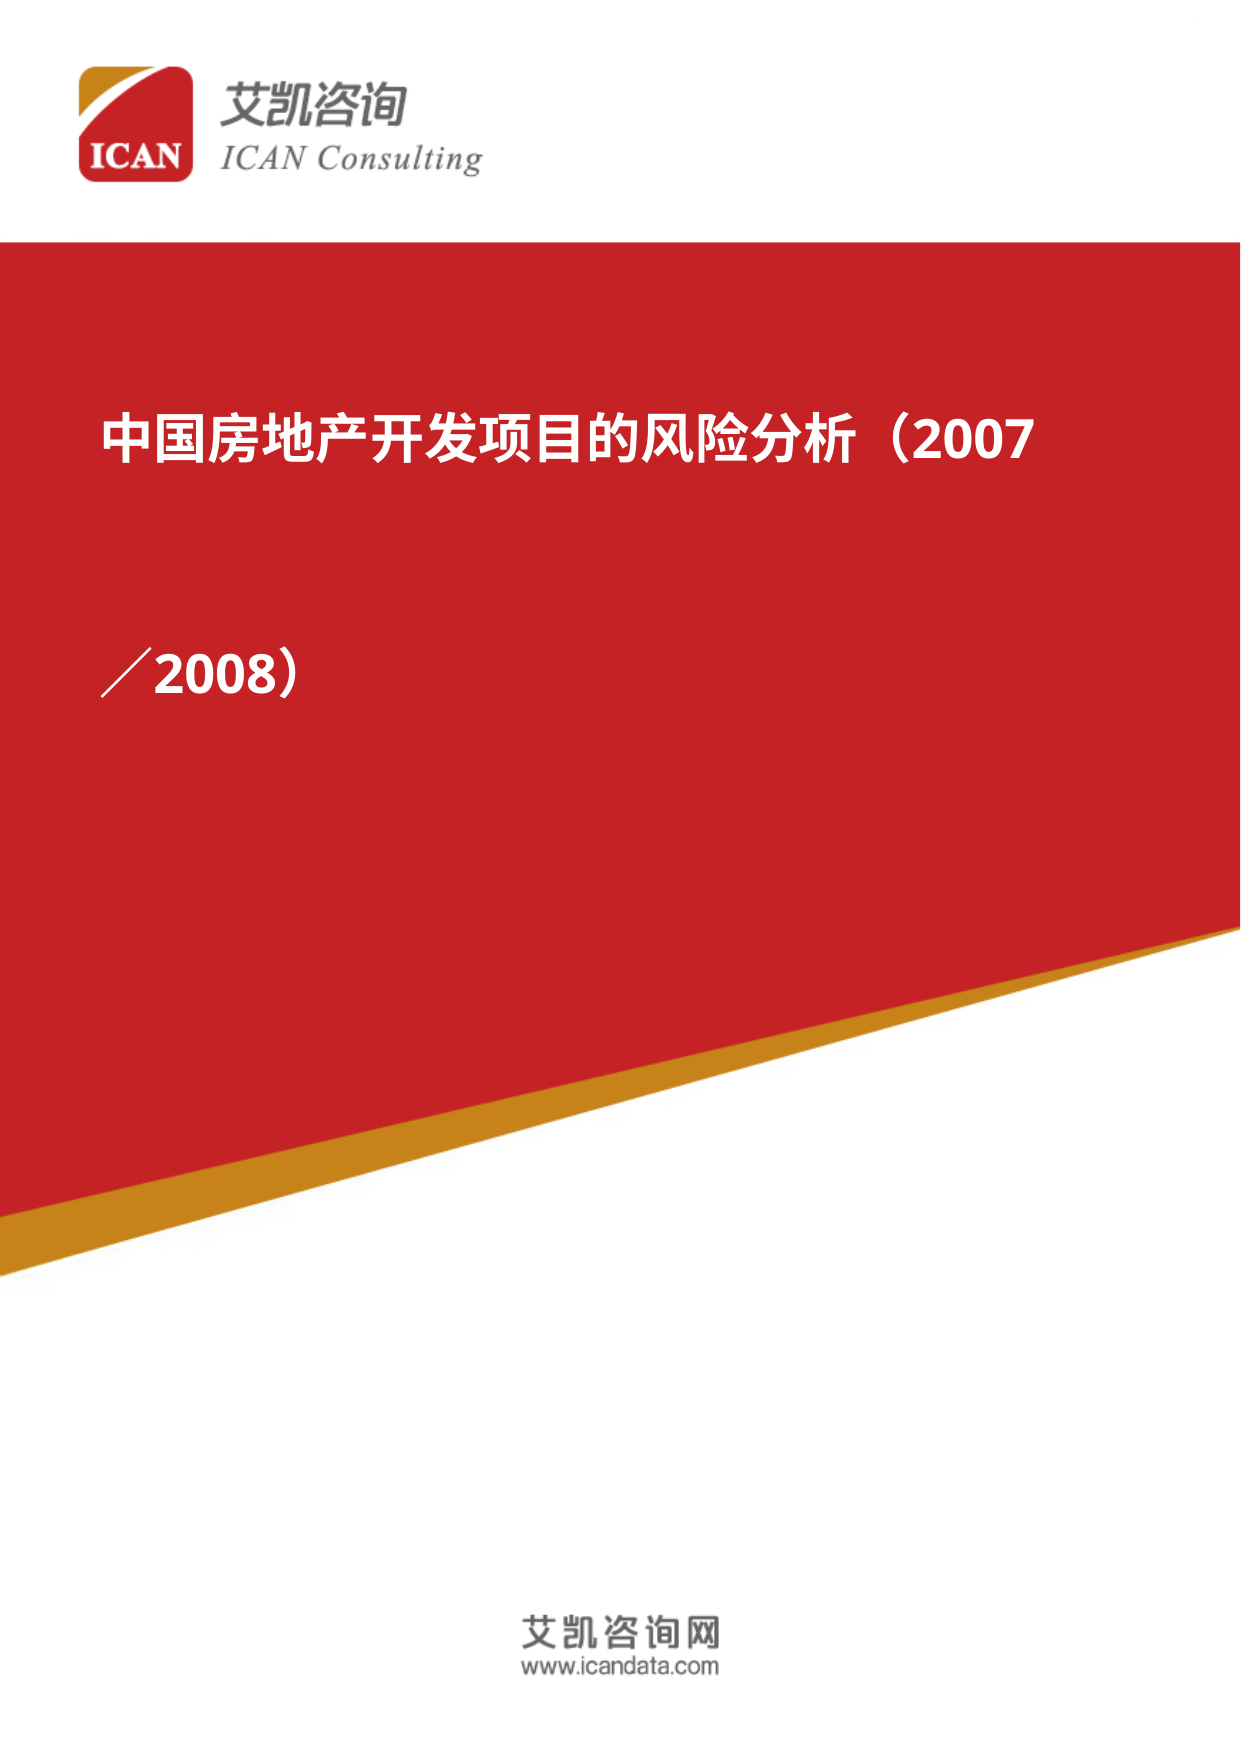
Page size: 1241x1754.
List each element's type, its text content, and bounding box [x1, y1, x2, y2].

picture [0, 5, 1241, 1754]
subtitle 中国房地产开发项目的风险分析（2007／2008） [99, 386, 1053, 718]
